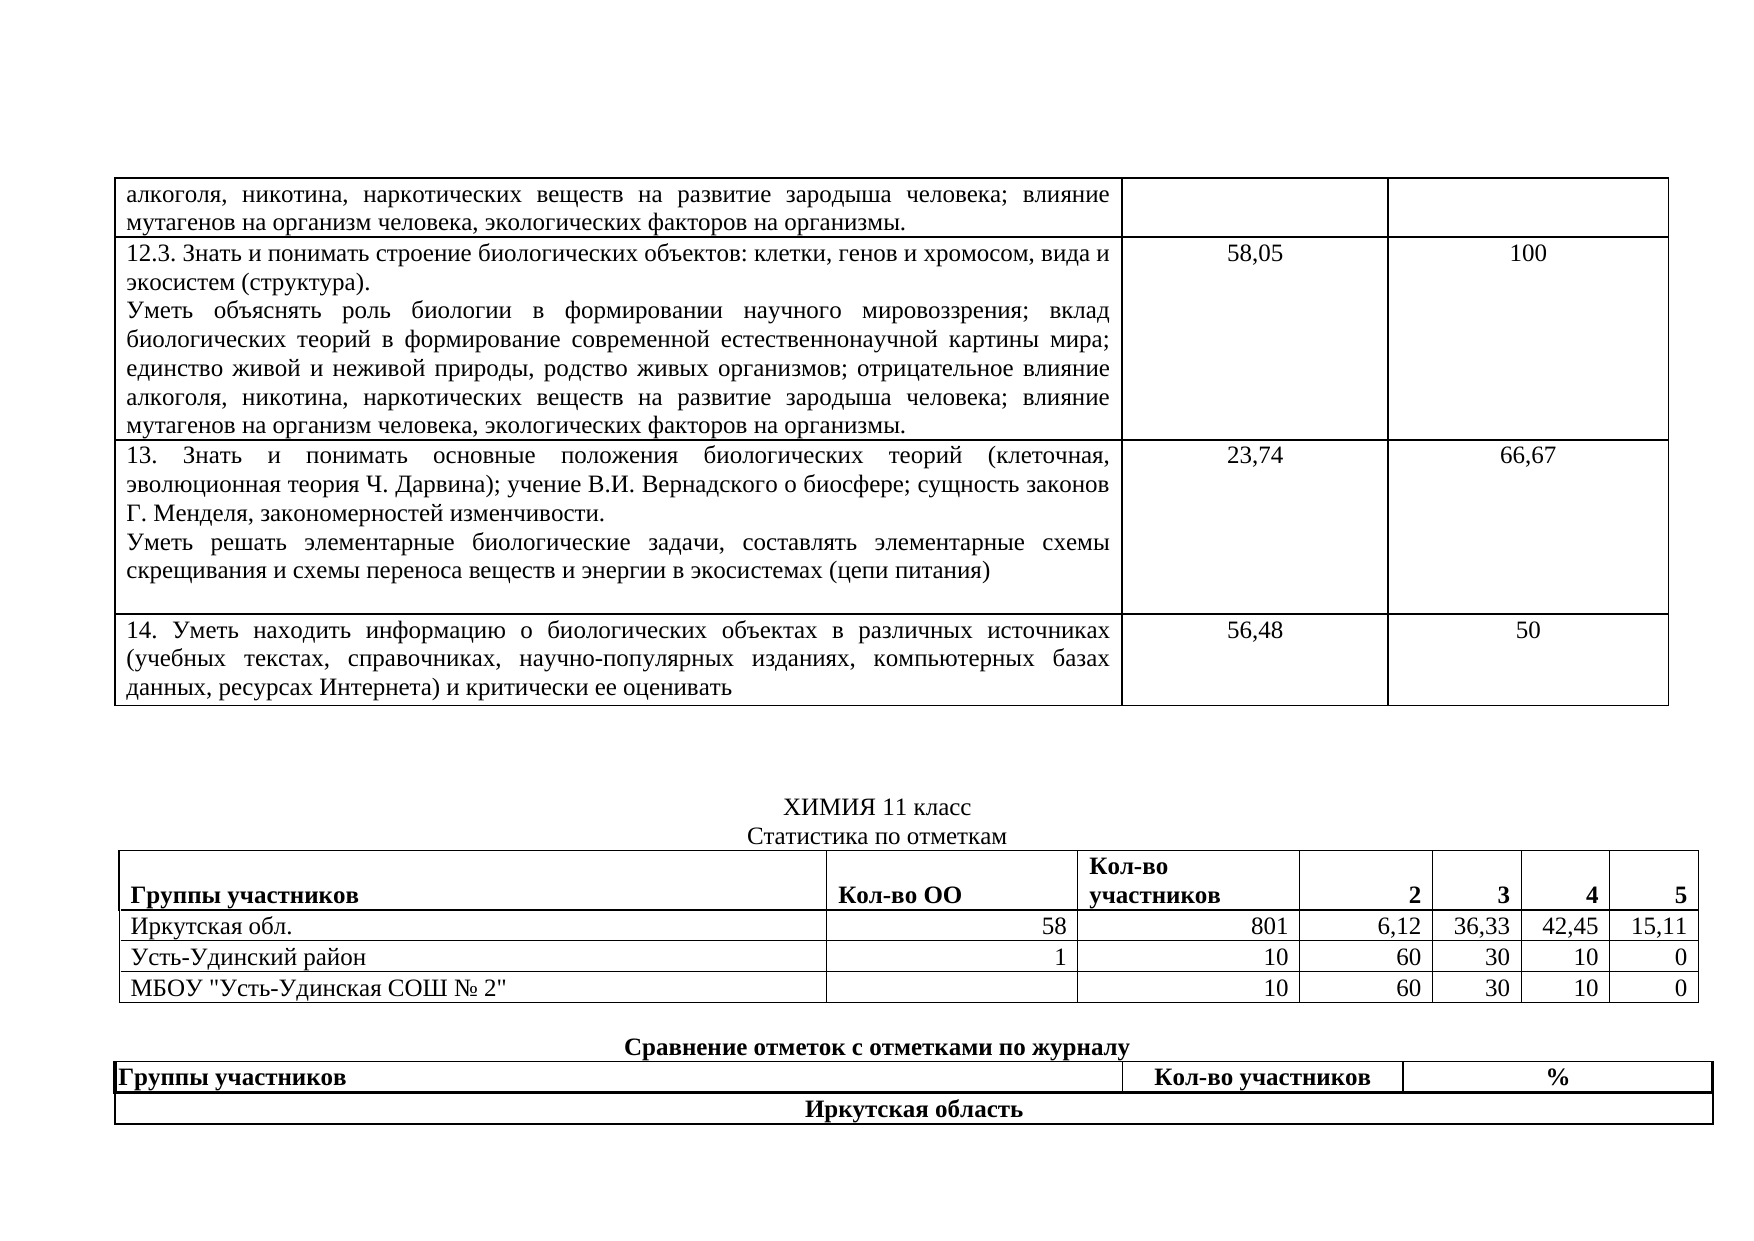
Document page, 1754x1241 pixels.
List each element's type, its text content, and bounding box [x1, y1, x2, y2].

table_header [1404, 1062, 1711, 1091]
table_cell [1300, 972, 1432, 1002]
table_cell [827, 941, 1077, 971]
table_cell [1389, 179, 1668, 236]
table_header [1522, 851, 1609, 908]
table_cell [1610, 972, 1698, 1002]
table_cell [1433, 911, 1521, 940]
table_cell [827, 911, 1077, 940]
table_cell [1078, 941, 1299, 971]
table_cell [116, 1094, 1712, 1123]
text Сравнение отметок с отметками по журналу [118, 1032, 1636, 1061]
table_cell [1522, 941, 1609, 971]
text Статистика по отметкам [118, 821, 1636, 850]
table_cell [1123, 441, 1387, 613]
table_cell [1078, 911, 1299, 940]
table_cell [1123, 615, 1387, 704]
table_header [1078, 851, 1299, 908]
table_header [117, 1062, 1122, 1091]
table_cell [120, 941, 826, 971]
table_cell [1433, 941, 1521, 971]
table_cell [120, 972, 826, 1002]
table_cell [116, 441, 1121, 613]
text ХИМИЯ 11 класс [118, 792, 1636, 821]
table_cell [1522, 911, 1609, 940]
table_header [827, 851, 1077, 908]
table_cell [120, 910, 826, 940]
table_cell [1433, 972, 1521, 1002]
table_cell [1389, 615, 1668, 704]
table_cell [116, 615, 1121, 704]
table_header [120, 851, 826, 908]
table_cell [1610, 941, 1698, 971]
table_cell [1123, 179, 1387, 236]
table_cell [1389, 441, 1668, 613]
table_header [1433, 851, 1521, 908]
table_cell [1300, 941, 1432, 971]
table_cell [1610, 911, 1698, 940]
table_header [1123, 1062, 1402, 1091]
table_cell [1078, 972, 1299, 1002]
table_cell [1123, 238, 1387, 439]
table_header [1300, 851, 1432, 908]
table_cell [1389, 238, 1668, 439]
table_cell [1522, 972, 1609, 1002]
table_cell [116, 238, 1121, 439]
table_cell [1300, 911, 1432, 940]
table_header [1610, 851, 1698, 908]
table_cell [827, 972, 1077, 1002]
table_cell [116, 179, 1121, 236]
